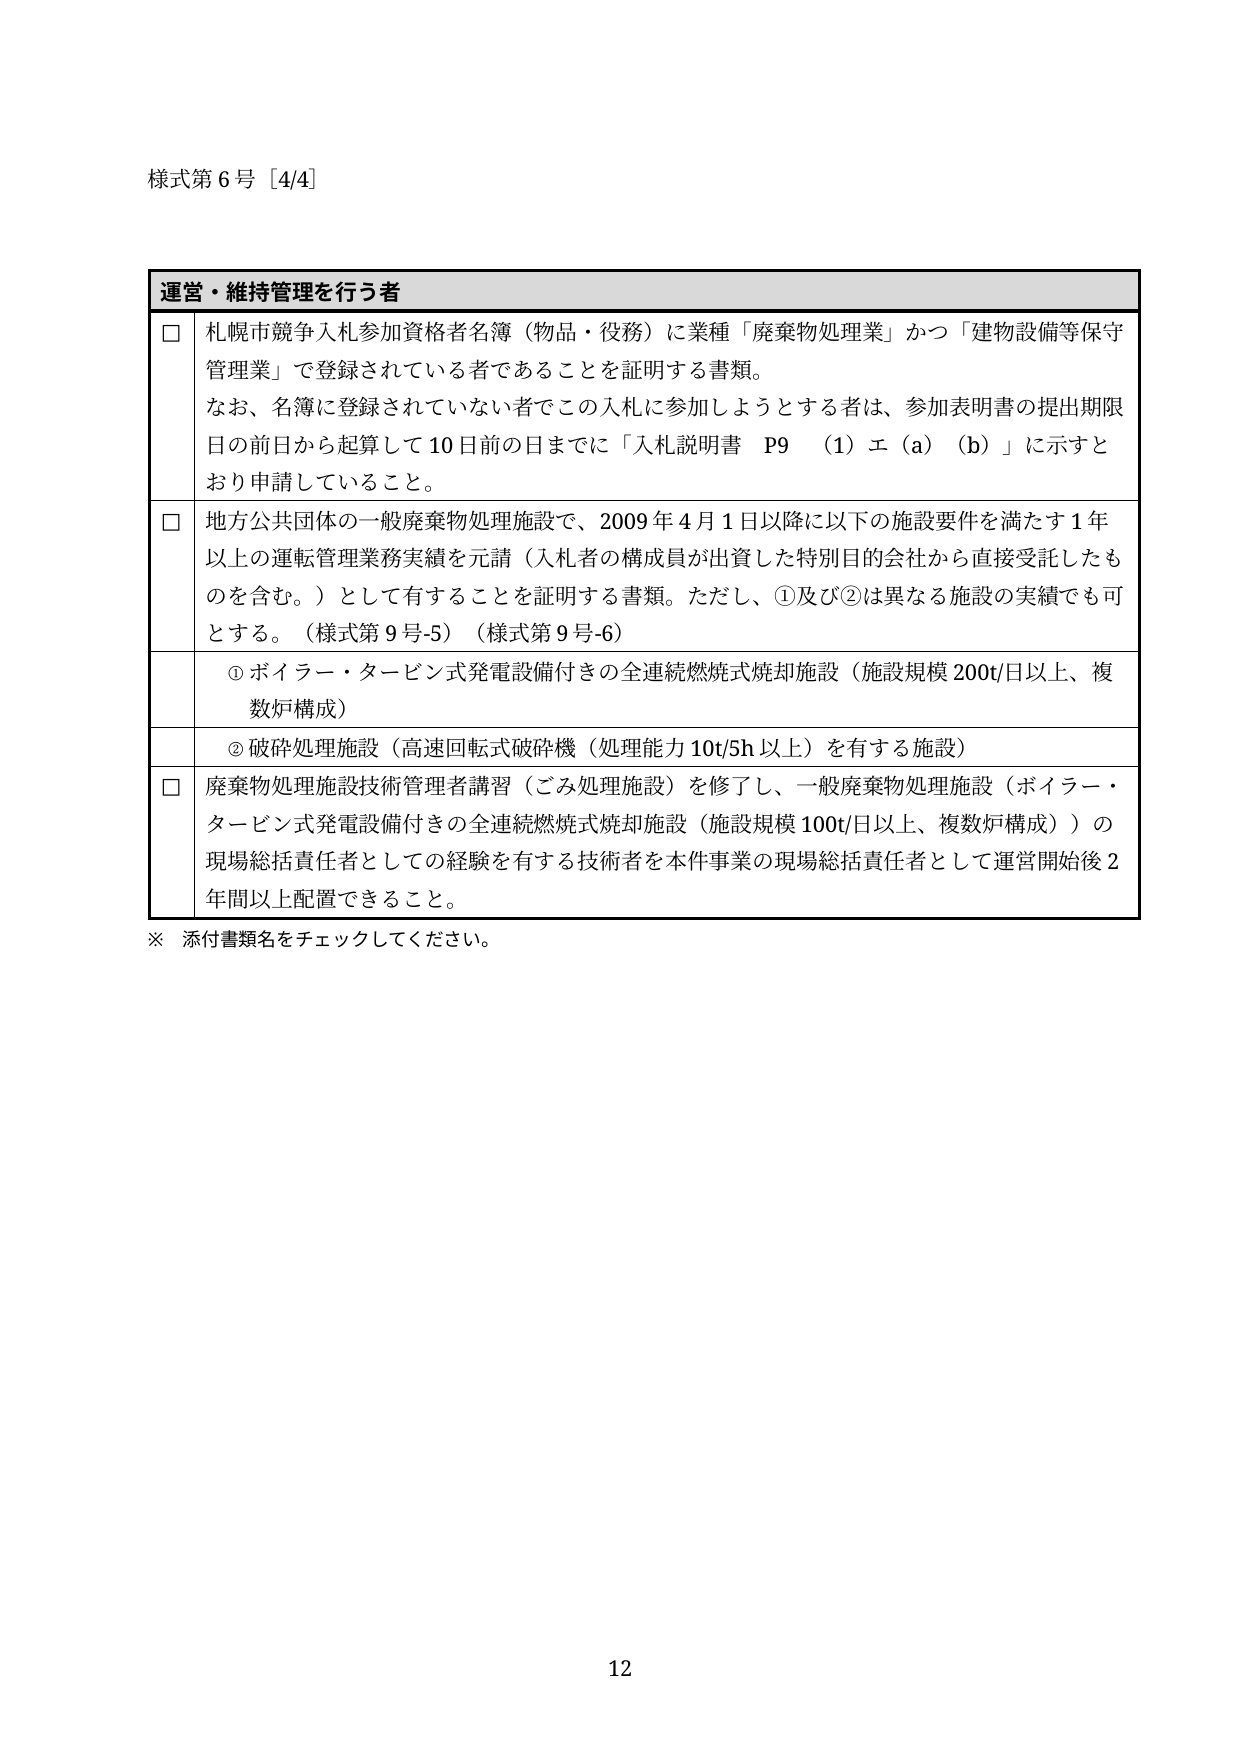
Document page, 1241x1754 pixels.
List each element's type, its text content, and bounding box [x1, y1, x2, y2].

table_cell ①ボイラー・タービン式発電設備付きの全連続燃焼式焼却施設（施設規模200t/日以上、複数炉構成） [195, 652, 1138, 727]
table_cell □ [151, 313, 194, 500]
table_cell □ [151, 767, 194, 917]
table_cell ②破砕処理施設（高速回転式破砕機（処理能力10t/5h以上）を有する施設） [195, 728, 1138, 766]
table_cell 札幌市競争入札参加資格者名簿（物品・役務）に業種「廃棄物処理業」かつ「建物設備等保守管理業」で登録されている者であることを証明する書類。 なお、名簿に登録されていない者でこの入札に参加しようとする者は、参加表明書の提出期限日の前日から起算して10日前の日までに「入札説明書 P9 （1）エ（a）（b）」に示すとおり申請していること。 [195, 313, 1138, 500]
table_header 運営・維持管理を行う者 [151, 272, 1138, 309]
text ※ 添付書類名をチェックしてください。 [148, 920, 1092, 957]
table_cell 廃棄物処理施設技術管理者講習（ごみ処理施設）を修了し、一般廃棄物処理施設（ボイラー・タービン式発電設備付きの全連続燃焼式焼却施設（施設規模100t/日以上、複数炉構成））の現場総括責任者としての経験を有する技術者を本件事業の現場総括責任者として運営開始後2年間以上配置できること。 [195, 767, 1138, 917]
table_cell [151, 728, 194, 766]
table_cell [151, 652, 194, 727]
table_cell □ [151, 501, 194, 651]
text 様式第6号［4/4］ [148, 164, 1092, 194]
table_cell 地方公共団体の一般廃棄物処理施設で、2009年4月1日以降に以下の施設要件を満たす1年以上の運転管理業務実績を元請（入札者の構成員が出資した特別目的会社から直接受託したものを含む。）として有することを証明する書類。ただし、①及び②は異なる施設の実績でも可とする。（様式第9号-5）（様式第9号-6） [195, 501, 1138, 651]
